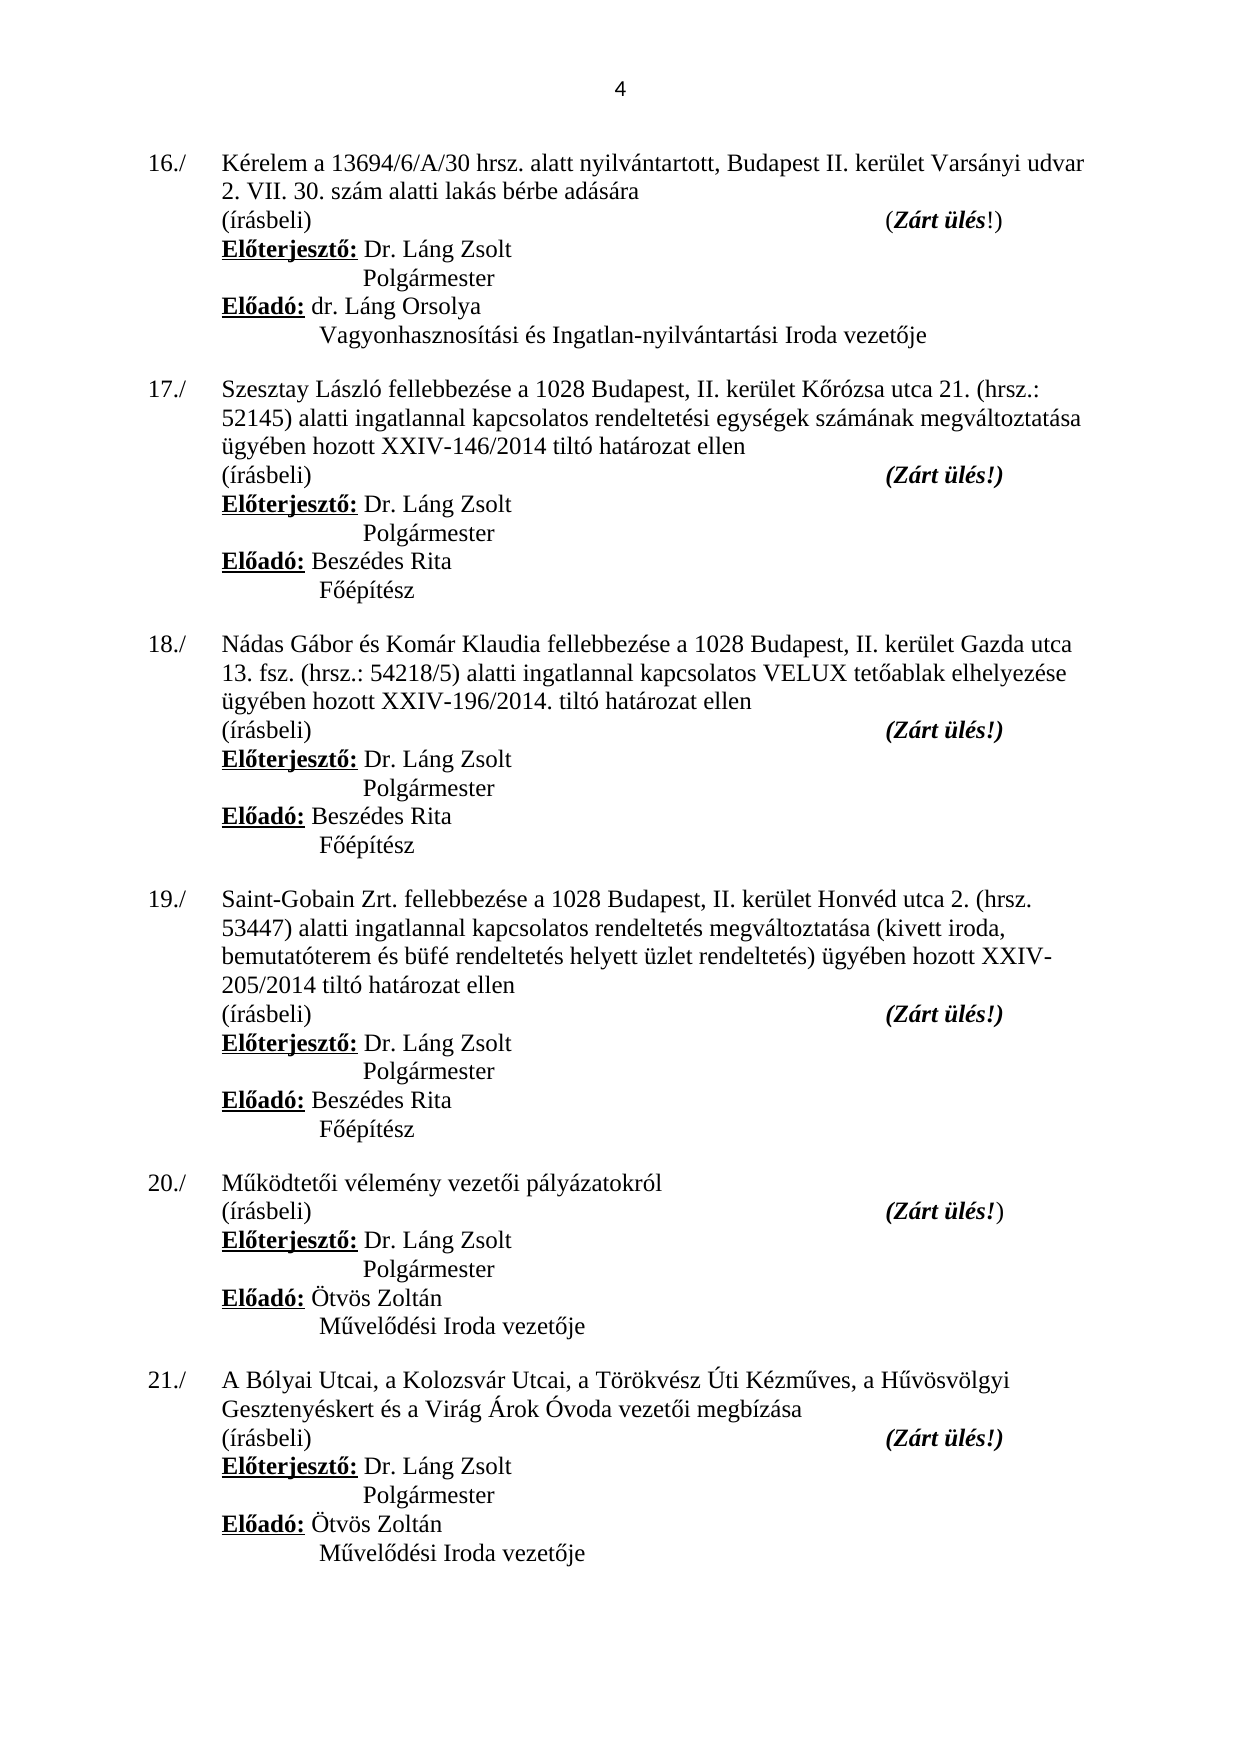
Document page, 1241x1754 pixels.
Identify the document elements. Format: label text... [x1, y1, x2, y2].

text Előterjesztő: Dr. Láng Zsolt [221, 1028, 1093, 1056]
text Vagyonhasznosítási és Ingatlan-nyilvántartási Iroda vezetője [319, 320, 1093, 349]
text Polgármester [319, 518, 1093, 546]
text Előadó: Ötvös Zoltán [221, 1509, 1093, 1538]
text Polgármester [319, 1056, 1093, 1085]
text 17./ Szesztay László fellebbezése a 1028 Budapest, II. kerület Kőrózsa utca 21. (hrsz.: 52145) alatti ingatlannal kapcsolatos rendeltetési egységek számának megváltoztatása ügyében hozott XXIV-146/2014 tiltó határozat ellen [148, 374, 1093, 460]
text 19./ Saint-Gobain Zrt. fellebbezése a 1028 Budapest, II. kerület Honvéd utca 2. (hrsz. 53447) alatti ingatlannal kapcsolatos rendeltetés megváltoztatása (kivett iroda, bemutatóterem és büfé rendeltetés helyett üzlet rendeltetés) ügyében hozott XXIV-205/2014 tiltó határozat ellen [148, 884, 1093, 999]
text Művelődési Iroda vezetője [319, 1311, 1093, 1340]
text Előterjesztő: Dr. Láng Zsolt [221, 744, 1093, 773]
text Előadó: Ötvös Zoltán [221, 1283, 1093, 1311]
text Főépítész [319, 1114, 1093, 1143]
text Főépítész [319, 575, 1093, 604]
text Előterjesztő: Dr. Láng Zsolt [221, 1225, 1093, 1254]
text Művelődési Iroda vezetője [319, 1538, 1093, 1566]
text Főépítész [319, 830, 1093, 859]
text Polgármester [319, 773, 1093, 801]
text Előterjesztő: Dr. Láng Zsolt [221, 1451, 1093, 1480]
text Előadó: dr. Láng Orsolya [221, 291, 1093, 320]
text (írásbeli) (Zárt ülés!) [221, 205, 1093, 234]
text Előadó: Beszédes Rita [221, 801, 1093, 830]
text Polgármester [319, 1254, 1093, 1283]
text (írásbeli) (Zárt ülés!) [221, 1196, 1093, 1225]
text (írásbeli) (Zárt ülés!) [221, 1423, 1093, 1451]
text Polgármester [319, 263, 1093, 291]
text Előadó: Beszédes Rita [221, 546, 1093, 575]
text 20./ Működtetői vélemény vezetői pályázatokról [148, 1168, 1093, 1196]
text (írásbeli) (Zárt ülés!) [221, 999, 1093, 1028]
text 16./ Kérelem a 13694/6/A/30 hrsz. alatt nyilvántartott, Budapest II. kerület Varsányi udvar 2. VII. 30. szám alatti lakás bérbe adására [148, 148, 1093, 205]
text (írásbeli) (Zárt ülés!) [221, 715, 1093, 744]
text Polgármester [319, 1480, 1093, 1509]
text (írásbeli) (Zárt ülés!) [221, 460, 1093, 489]
text 18./ Nádas Gábor és Komár Klaudia fellebbezése a 1028 Budapest, II. kerület Gazda utca 13. fsz. (hrsz.: 54218/5) alatti ingatlannal kapcsolatos VELUX tetőablak elhelyezése ügyében hozott XXIV-196/2014. tiltó határozat ellen [148, 629, 1093, 715]
text 21./ A Bólyai Utcai, a Kolozsvár Utcai, a Törökvész Úti Kézműves, a Hűvösvölgyi Gesztenyéskert és a Virág Árok Óvoda vezetői megbízása [148, 1365, 1093, 1423]
text Előterjesztő: Dr. Láng Zsolt [221, 489, 1093, 518]
text Előadó: Beszédes Rita [221, 1085, 1093, 1114]
text Előterjesztő: Dr. Láng Zsolt [221, 234, 1093, 263]
